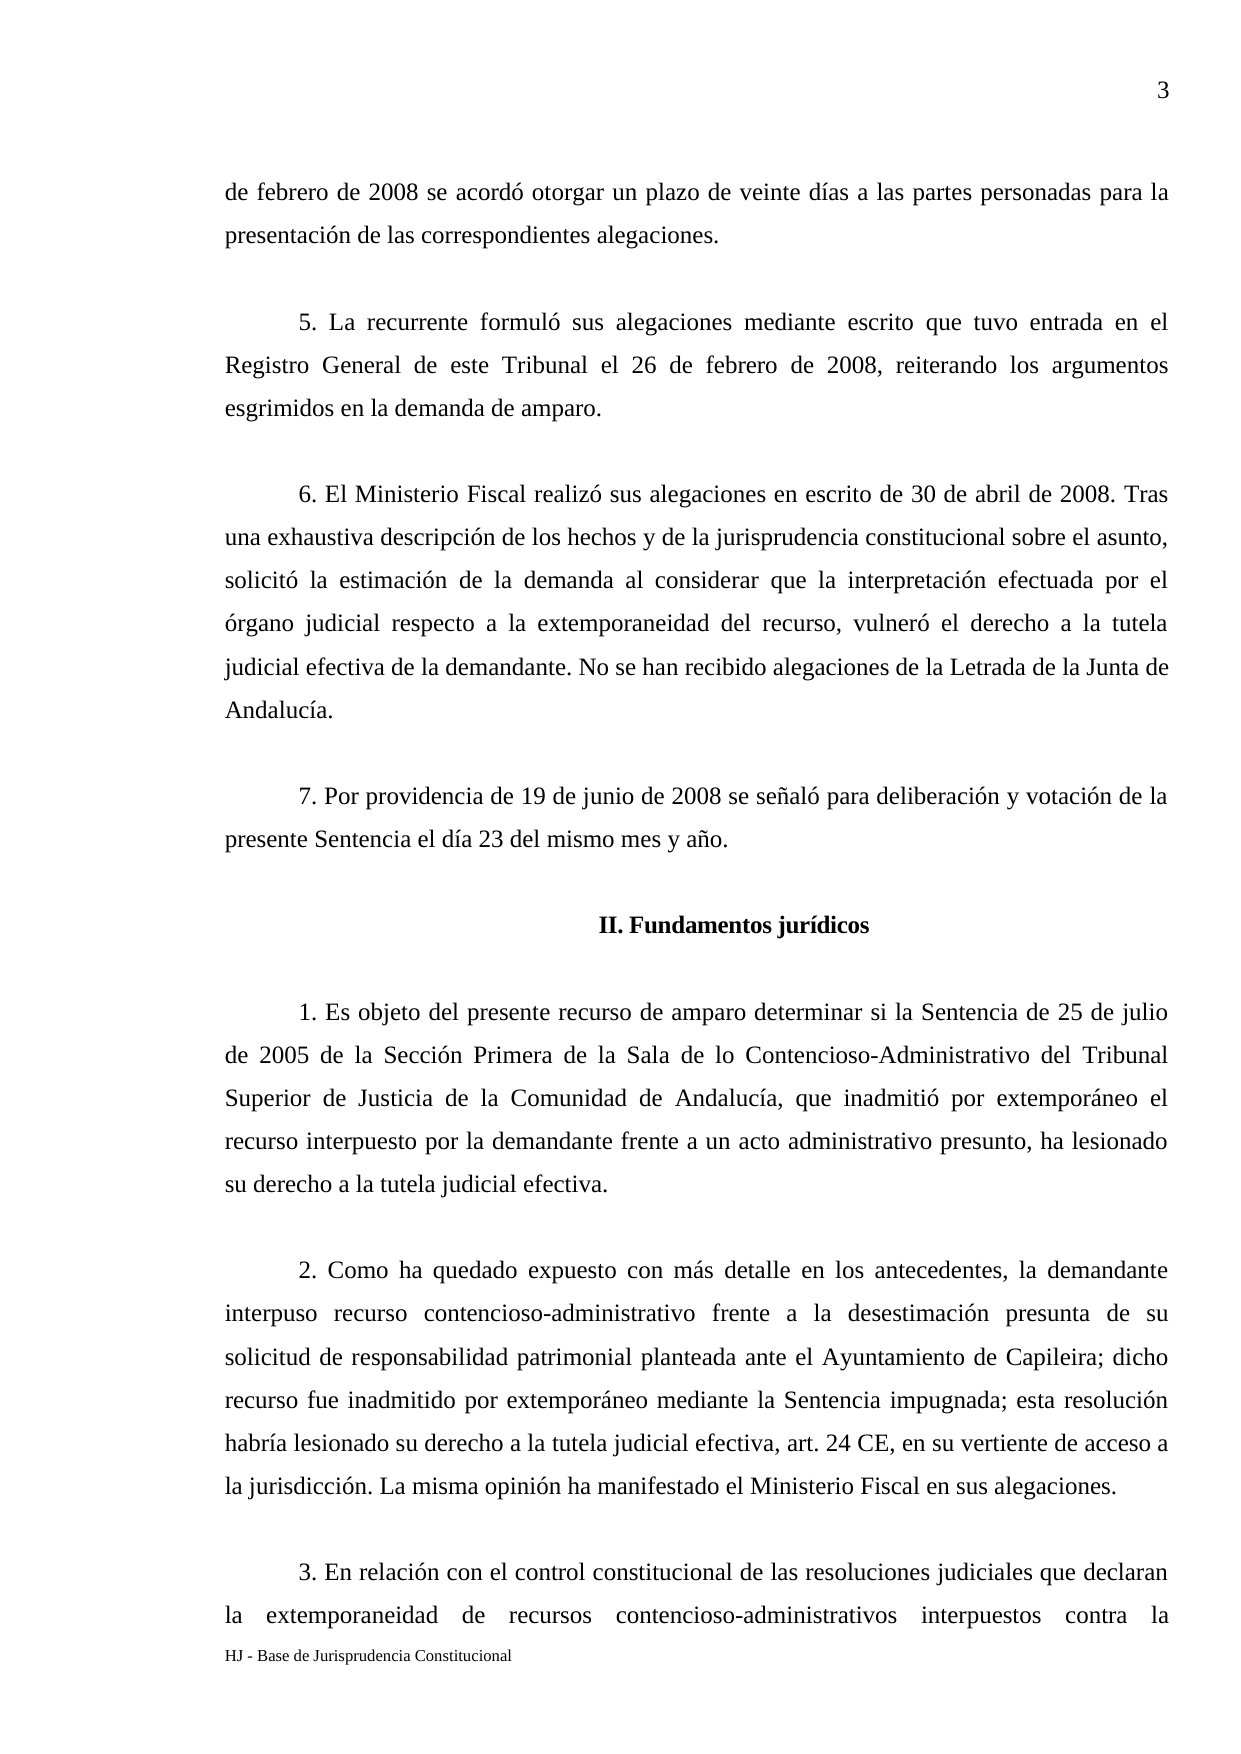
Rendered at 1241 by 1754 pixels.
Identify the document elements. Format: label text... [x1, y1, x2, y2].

text 2. Como ha quedado expuesto con más detalle en los antecedentes, la demandante interpuso recurso contencioso-administrativo frente a la desestimación presunta de su solicitud de responsabilidad patrimonial planteada ante el Ayuntamiento de Capileira; dicho recurso fue inadmitido por extemporáneo mediante la Sentencia impugnada; esta resolución habría lesionado su derecho a la tutela judicial efectiva, art. 24 CE, en su vertiente de acceso a la jurisdicción. La misma opinión ha manifestado el Ministerio Fiscal en sus alegaciones. [224, 1255, 1169, 1500]
text 7. Por providencia de 19 de junio de 2008 se señaló para deliberación y votación de la presente Sentencia el día 23 del mismo mes y año. [224, 781, 1169, 853]
text 6. El Ministerio Fiscal realizó sus alegaciones en escrito de 30 de abril de 2008. Tras una exhaustiva descripción de los hechos y de la jurisprudencia constitucional sobre el asunto, solicitó la estimación de la demanda al considerar que la interpretación efectuada por el órgano judicial respecto a la extemporaneidad del recurso, vulneró el derecho a la tutela judicial efectiva de la demandante. No se han recibido alegaciones de la Letrada de la Junta de Andalucía. [224, 479, 1169, 723]
text 5. La recurrente formuló sus alegaciones mediante escrito que tuvo entrada en el Registro General de este Tribunal el 26 de febrero de 2008, reiterando los argumentos esgrimidos en la demanda de amparo. [224, 307, 1169, 422]
subtitle II. Fundamentos jurídicos [224, 910, 1169, 939]
text 1. Es objeto del presente recurso de amparo determinar si la Sentencia de 25 de julio de 2005 de la Sección Primera de la Sala de lo Contencioso-Administrativo del Tribunal Superior de Justicia de la Comunidad de Andalucía, que inadmitió por extemporáneo el recurso interpuesto por la demandante frente a un acto administrativo presunto, ha lesionado su derecho a la tutela judicial efectiva. [224, 997, 1169, 1198]
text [224, 1557, 1169, 1629]
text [224, 177, 1169, 249]
